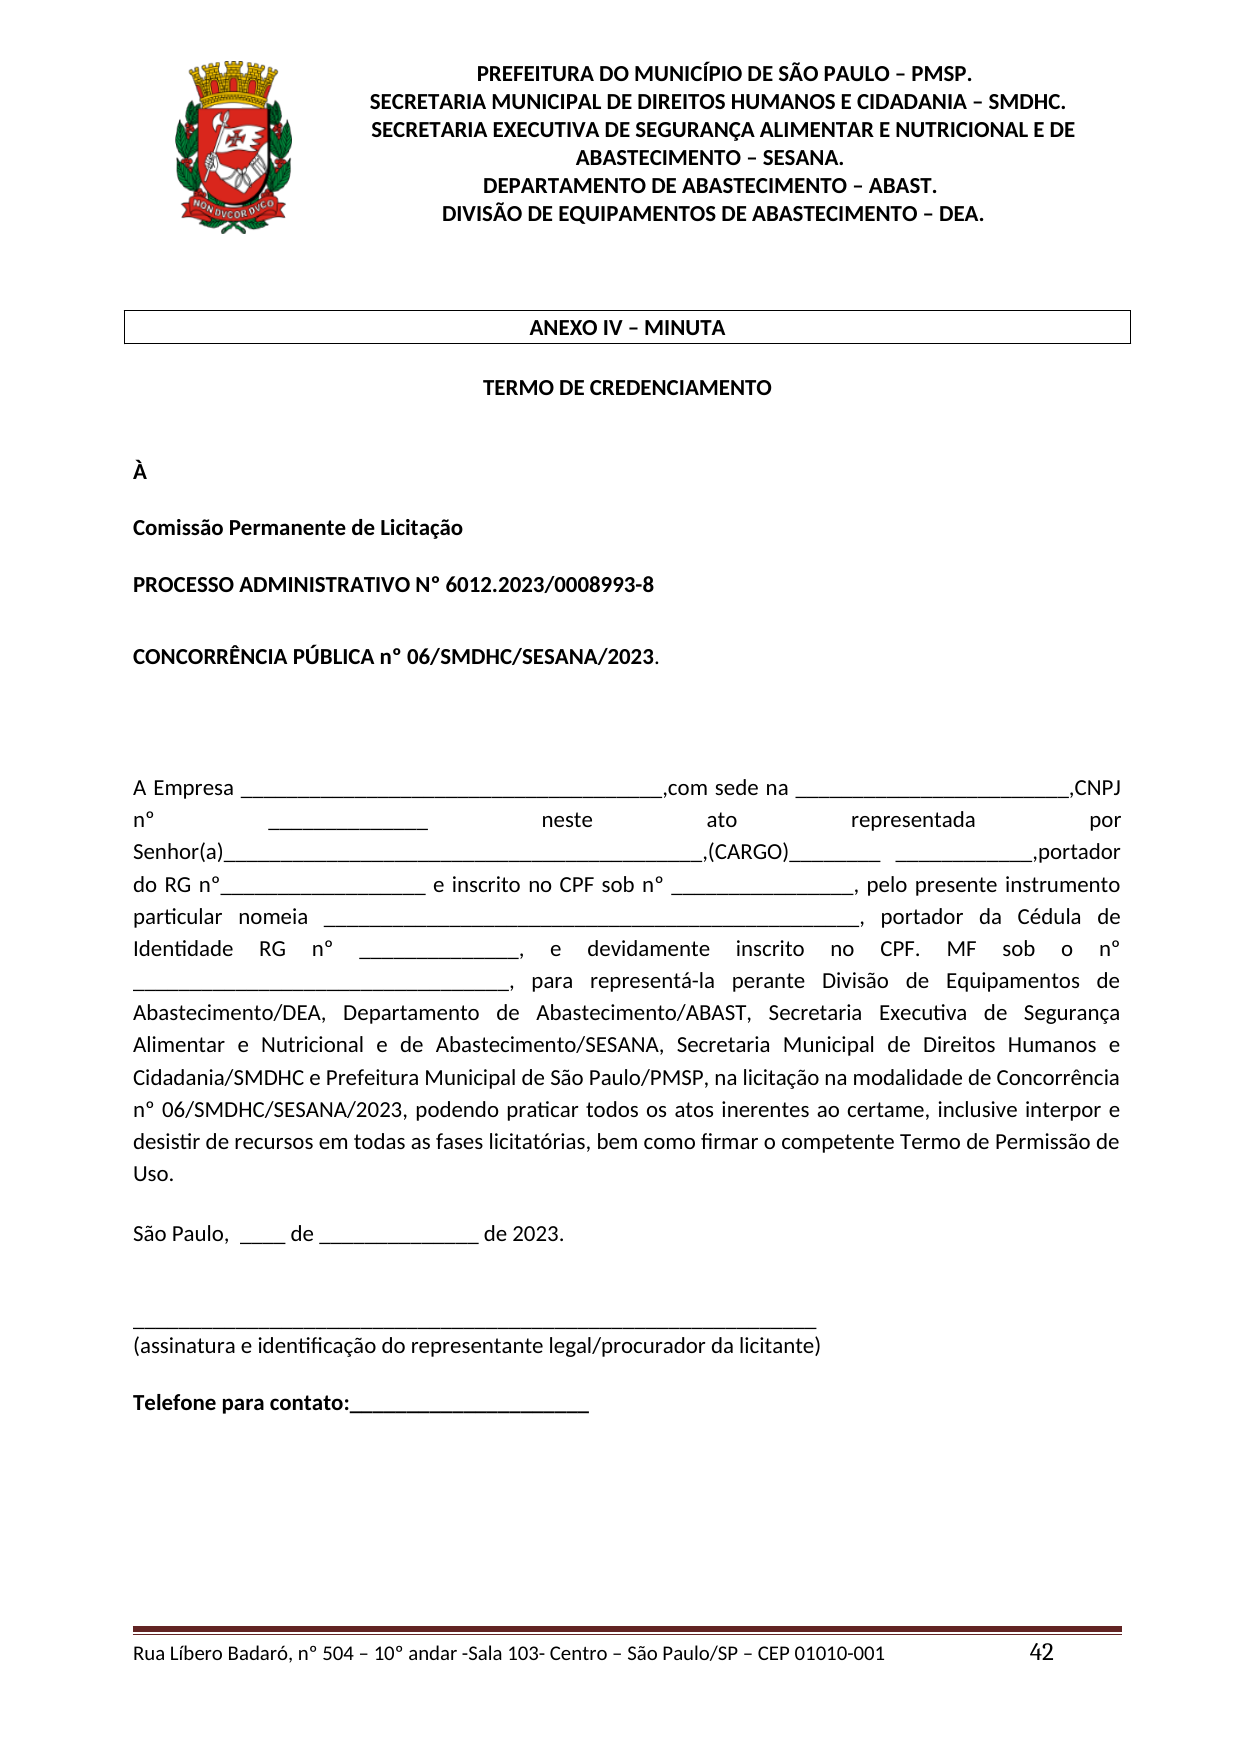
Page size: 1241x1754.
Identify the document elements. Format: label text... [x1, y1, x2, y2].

text ANEXO IV – MINUTA [125, 311, 1130, 343]
text São Paulo, ____ de ______________ de 2023. [133, 1219, 1122, 1248]
text PROCESSO ADMINISTRATIVO Nº 6012.2023/0008993-8 [133, 571, 1122, 599]
text ____________________________________________________________ [133, 1304, 1122, 1332]
text À [133, 457, 1122, 485]
text Comissão Permanente de Licitação [133, 513, 1122, 541]
subtitle TERMO DE CREDENCIAMENTO [133, 373, 1122, 401]
text Telefone para contato:_____________________ [133, 1388, 1122, 1416]
picture [175, 61, 292, 234]
text (assinatura e identificação do representante legal/procurador da licitante) [133, 1332, 1122, 1360]
text A Empresa _____________________________________,com sede na ________________________,CNPJ nº ______________ neste ato representada por Senhor(a)__________________________________________,(CARGO)________ ____________,portador do RG nº__________________ e inscrito no CPF sob nº ________________, pelo presente instrumento particular nomeia _______________________________________________, portador da Cédula de Identidade RG nº ______________, e devidamente inscrito no CPF. MF sob o nº _________________________________, para representá-la perante Divisão de Equipamentos de Abastecimento/DEA, Departamento de Abastecimento/ABAST, Secretaria Executiva de Segurança Alimentar e Nutricional e de Abastecimento/SESANA, Secretaria Municipal de Direitos Humanos e Cidadania/SMDHC e Prefeitura Municipal de São Paulo/PMSP, na licitação na modalidade de Concorrência nº 06/SMDHC/SESANA/2023, podendo praticar todos os atos inerentes ao certame, inclusive interpor e desistir de recursos em todas as fases licitatórias, bem como firmar o competente Termo de Permissão de Uso. [133, 773, 1122, 1187]
text CONCORRÊNCIA PÚBLICA nº 06/SMDHC/SESANA/2023. [133, 642, 1122, 670]
